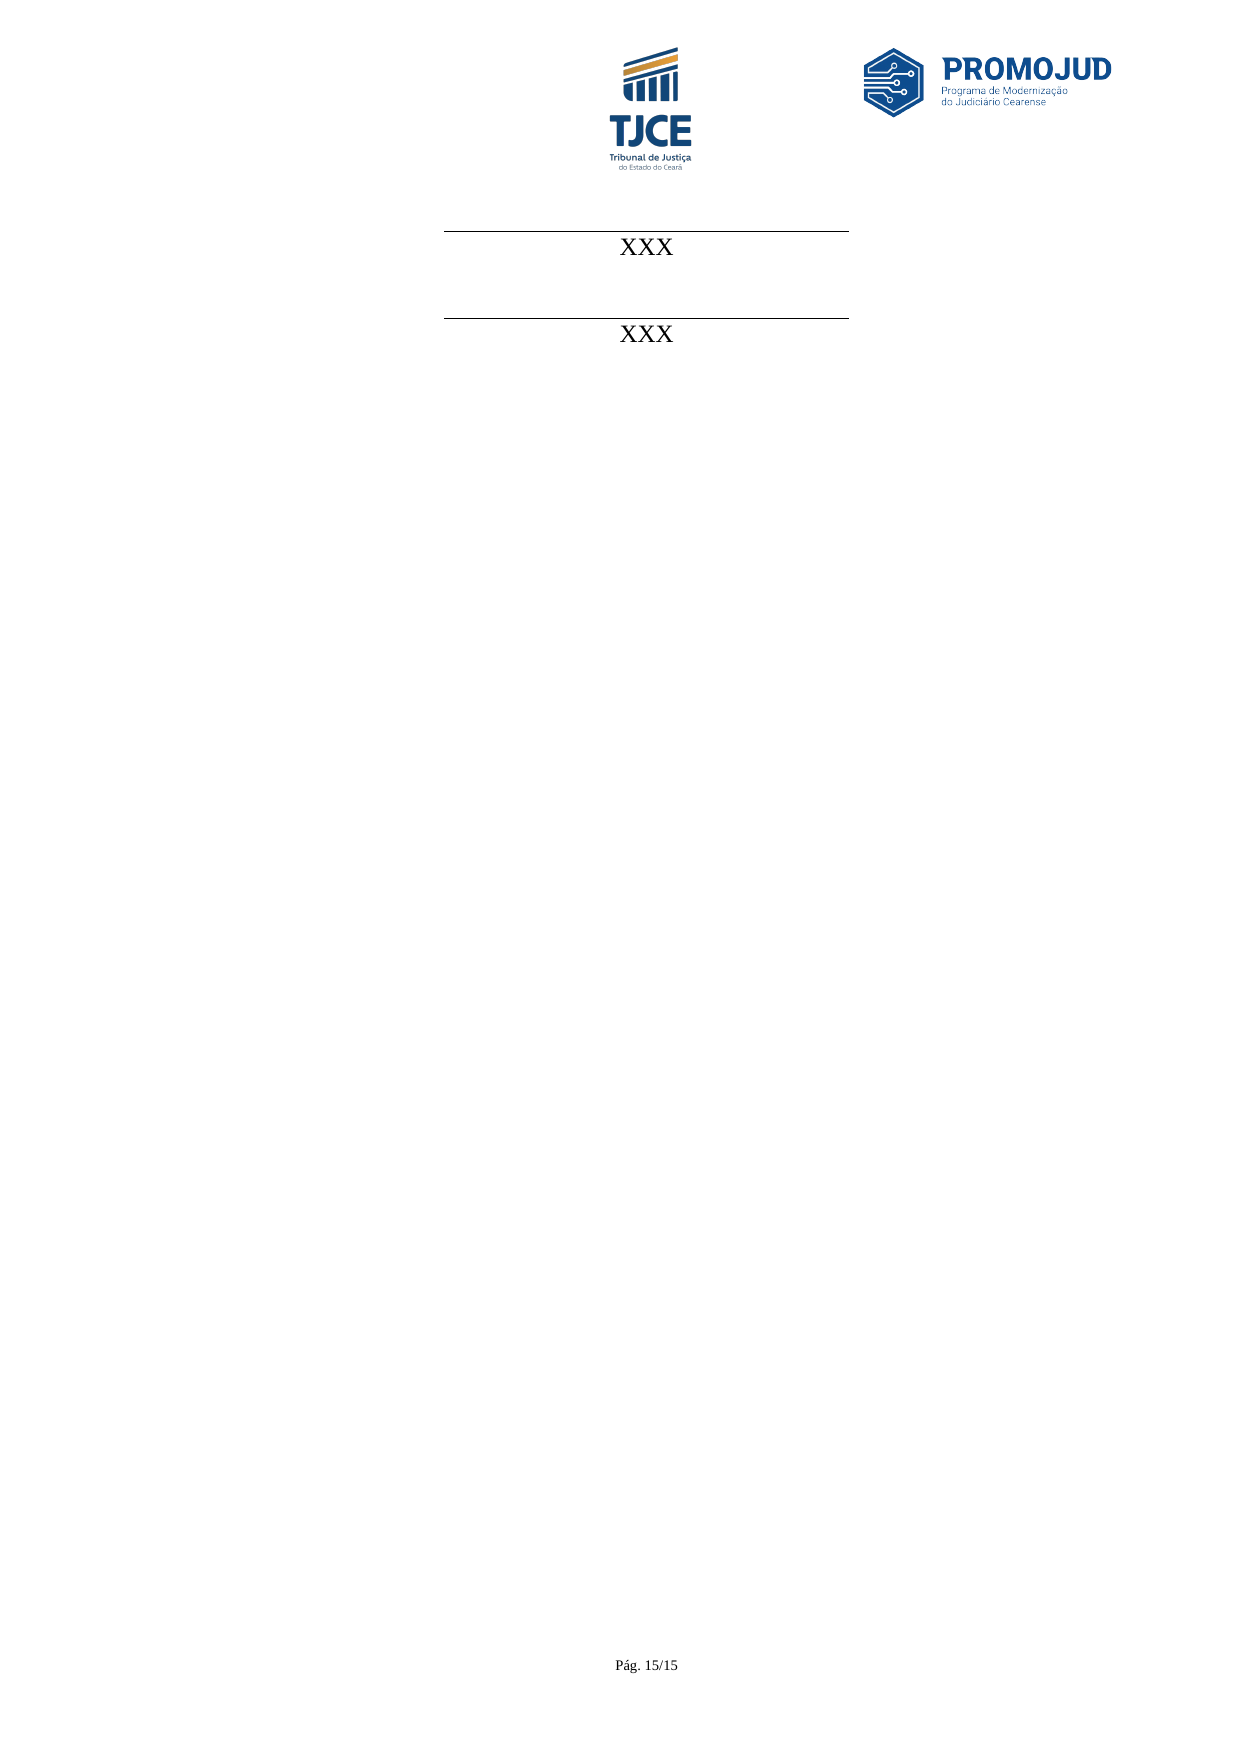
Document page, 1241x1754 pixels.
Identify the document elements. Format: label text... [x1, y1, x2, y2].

picture [859, 44, 1116, 121]
picture [606, 44, 693, 174]
table_cell XXX XXX [444, 232, 849, 318]
text XXX [177, 319, 1116, 348]
